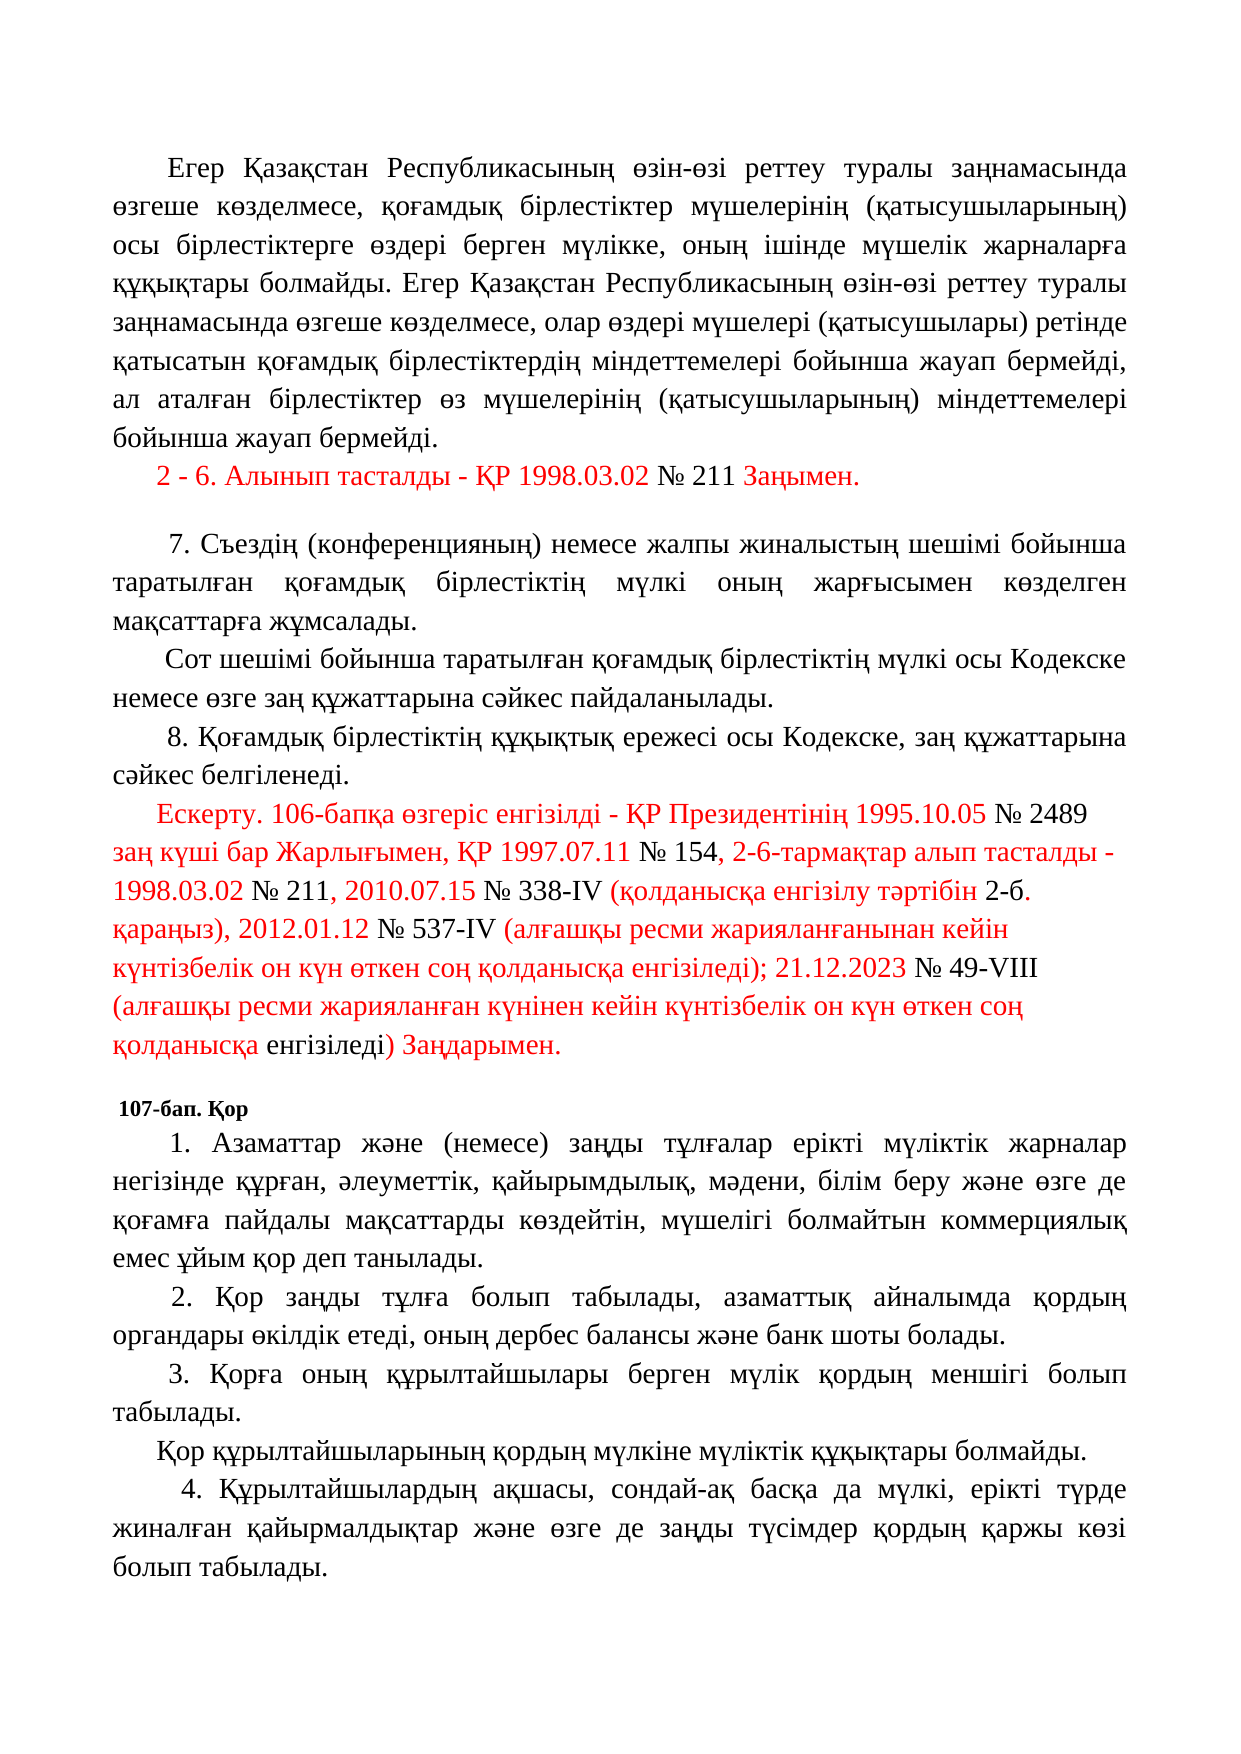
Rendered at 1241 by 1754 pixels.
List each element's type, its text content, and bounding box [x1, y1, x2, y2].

text 107-бап. Қор [112, 1094, 1128, 1121]
text Ескерту. 106-бапқа өзгеріс енгiзiлдi - ҚР Президентінің 1995.10.05 № 2489 заң күші бар Жарлығымен, ҚР 1997.07.11 № 154, 2-6-тармақтар алып тасталды - 1998.03.02 № 211, 2010.07.15 № 338-IV (қолданысқа енгізілу тәртібін 2-б. қараңыз), 2012.01.12 № 537-IV (алғашқы ресми жарияланғанынан кейiн күнтiзбелiк он күн өткен соң қолданысқа енгiзiледi); 21.12.2023 № 49-VIII (алғашқы ресми жарияланған күнінен кейін күнтізбелік он күн өткен соң қолданысқа енгізіледі) Заңдарымен. [112, 796, 1128, 1091]
text 3. Қорға оның құрылтайшылары берген мүлiк қордың меншiгi болып табылады. [112, 1356, 1128, 1428]
text 8. Қоғамдық бiрлестiктiң құқықтық ережесi осы Кодекске, заң құжаттарына сәйкес белгiленедi. [112, 719, 1128, 791]
text Сот шешiмi бойынша таратылған қоғамдық бiрлестiктiң мүлкi осы Кодекске немесе өзге заң құжаттарына сәйкес пайдаланылады. [112, 642, 1128, 714]
text 2. Қор заңды тұлға болып табылады, азаматтық айналымда қордың органдары өкілдік етеді, оның дербес балансы және банк шоты болады. [112, 1279, 1128, 1351]
text Егер Қазақстан Республикасының өзін-өзі реттеу туралы заңнамасында өзгеше көзделмесе, қоғамдық бірлестіктер мүшелерінің (қатысушыларының) осы бірлестіктерге өздері берген мүлікке, оның ішінде мүшелік жарналарға құқықтары болмайды. Егер Қазақстан Республикасының өзін-өзі реттеу туралы заңнамасында өзгеше көзделмесе, олар өздері мүшелері (қатысушылары) ретінде қатысатын қоғамдық бірлестіктердің міндеттемелері бойынша жауап бермейді, ал аталған бірлестіктер өз мүшелерінің (қатысушыларының) міндеттемелері бойынша жауап бермейді. [112, 150, 1128, 453]
text Қор құрылтайшыларының қордың мүлкiне мүлiктiк құқықтары болмайды. [112, 1433, 1128, 1467]
text 4. Құрылтайшылардың ақшасы, сондай-ақ басқа да мүлкi, ерiктi түрде жиналған қайырмалдықтар және өзге де заңды түсiмдер қордың қаржы көзi болып табылады. [112, 1472, 1128, 1582]
text 2 - 6. Алынып тасталды - ҚР 1998.03.02 № 211 Заңымен. [112, 458, 1128, 522]
text 7. Съездiң (конференцияның) немесе жалпы жиналыстың шешiмi бойынша таратылған қоғамдық бiрлестiктiң мүлкi оның жарғысымен көзделген мақсаттарға жұмсалады. [112, 526, 1128, 637]
text 1. Азаматтар және (немесе) заңды тұлғалар ерiктi мүлiктiк жарналар негiзiнде құрған, әлеуметтiк, қайырымдылық, мәдени, бiлiм беру және өзге де қоғамға пайдалы мақсаттарды көздейтiн, мүшелiгi болмайтын коммерциялық емес ұйым қор деп танылады. [112, 1125, 1128, 1274]
